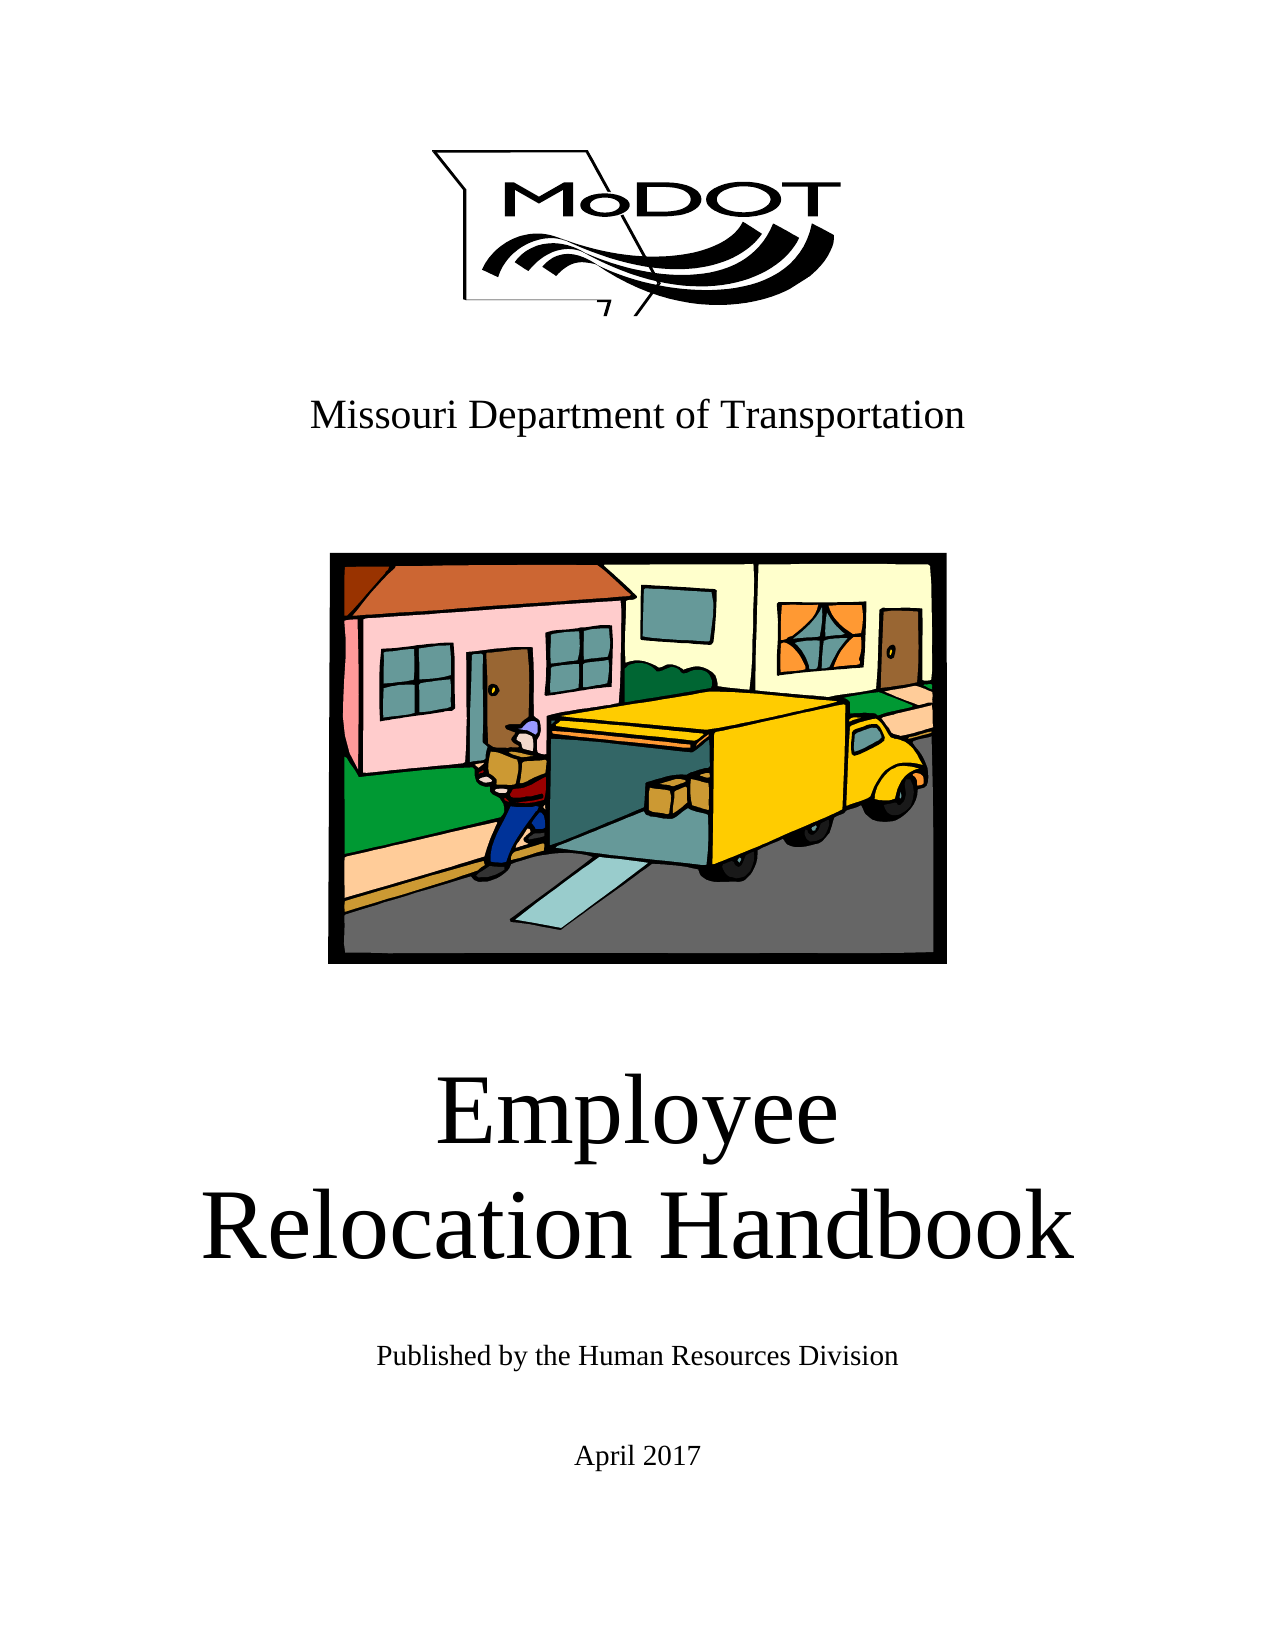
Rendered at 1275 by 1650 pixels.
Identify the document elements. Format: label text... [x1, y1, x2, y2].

text Employee [187, 1050, 1087, 1165]
text Missouri Department of Transportation [187, 390, 1087, 438]
text April 2017 [187, 1438, 1087, 1472]
text Published by the Human Resources Division [187, 1338, 1087, 1371]
text Relocation Handbook [187, 1165, 1087, 1280]
